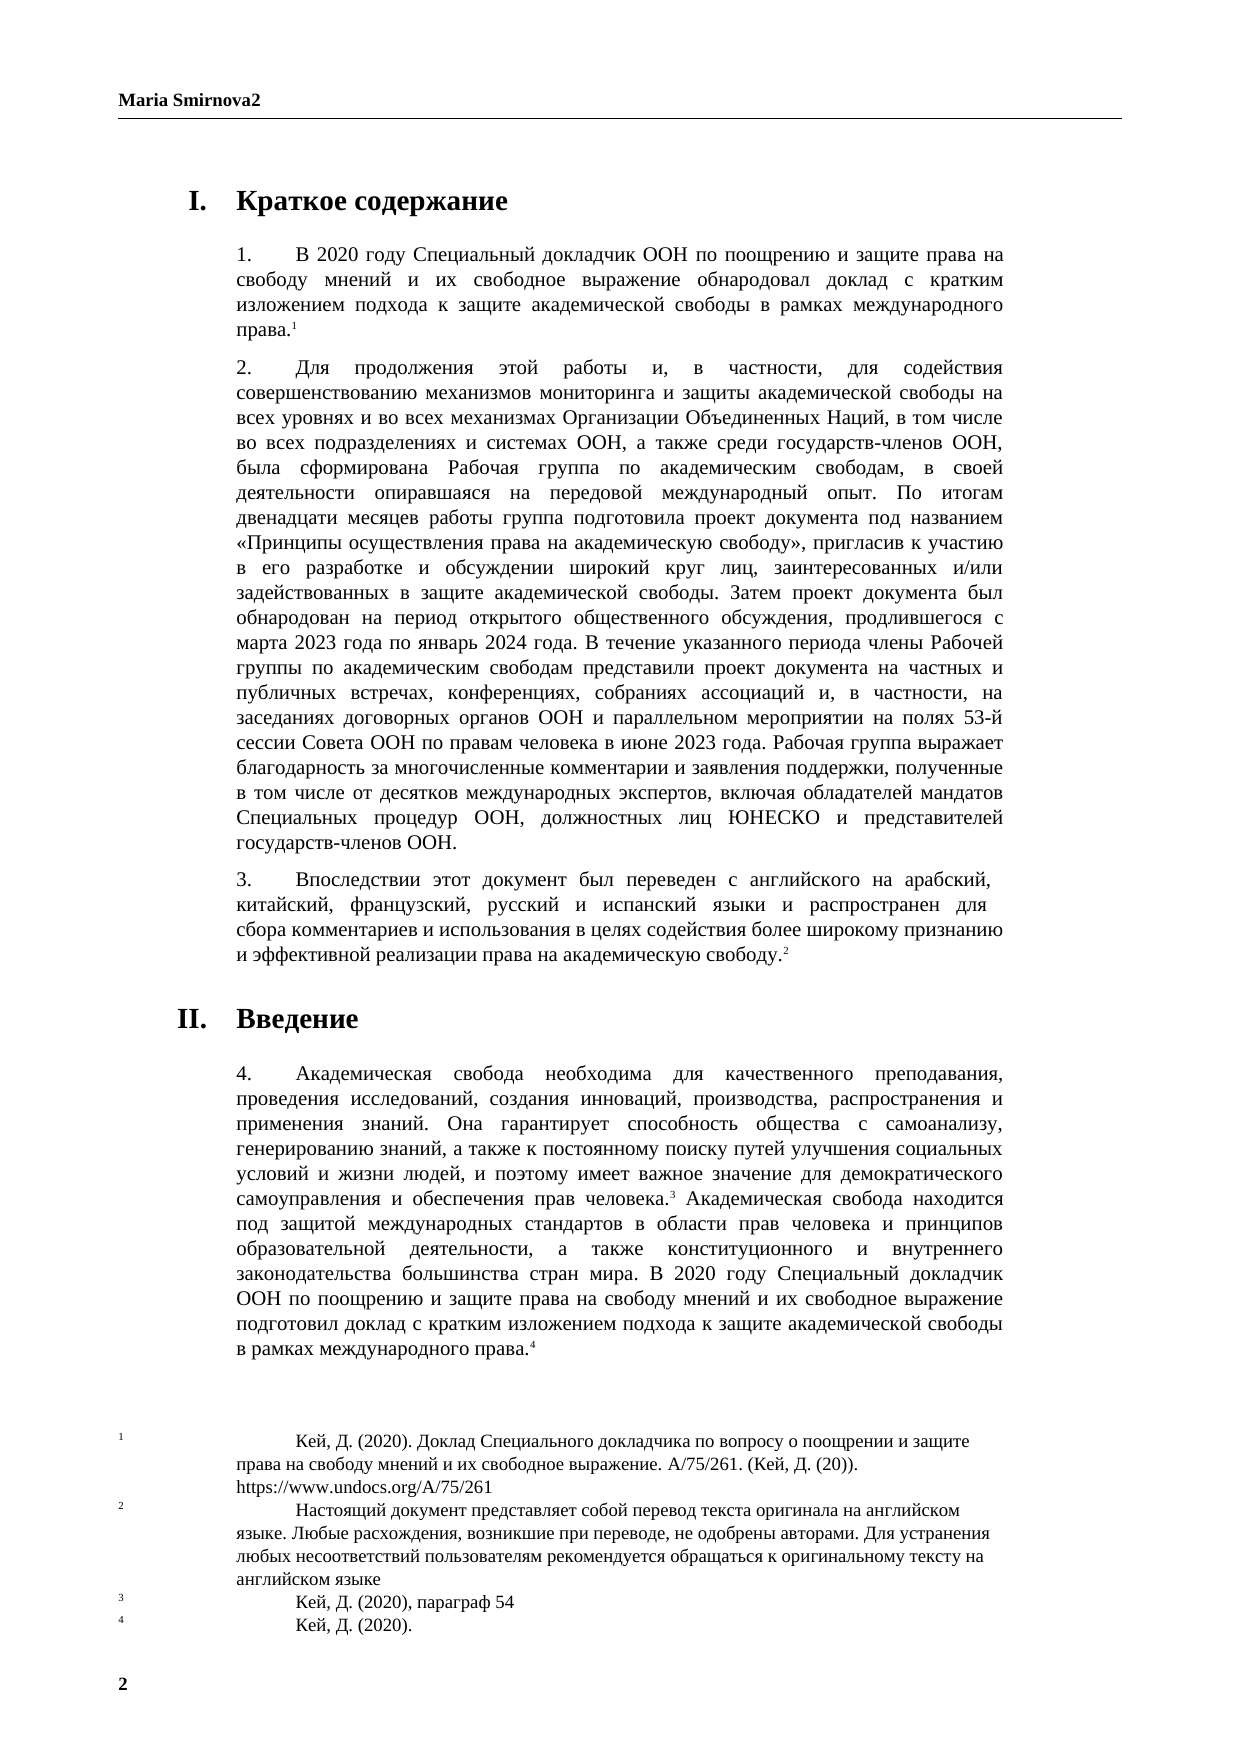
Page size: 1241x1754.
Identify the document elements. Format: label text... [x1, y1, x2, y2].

text I. Краткое содержание [118, 185, 1004, 216]
list Академическая свобода необходима для качественного преподавания, проведения исследований, создания инноваций, производства, распространения и применения знаний. Она гарантирует способность общества с самоанализу, генерированию знаний, а также к постоянному поиску путей улучшения социальных условий и жизни людей, и поэтому имеет важное значение для демократического самоуправления и обеспечения прав человека. Академическая свобода находится под защитой международных стандартов в области прав человека и принципов образовательной деятельности, а также конституционного и внутреннего законодательства большинства стран мира. В 2020 году Специальный докладчик ООН по поощрению и защите права на свободу мнений и их свободное выражение подготовил доклад с кратким изложением подхода к защите академической свободы в рамках международного права. [236, 1060, 1004, 1360]
list Впоследствии этот документ был переведен с английского на арабский, китайский, французский, русский и испанский языки и распространен для сбора комментариев и использования в целях содействия более широкому признанию и эффективной реализации права на академическую свободу. [236, 866, 1004, 966]
text II. Введение [118, 1004, 1004, 1035]
list Для продолжения этой работы и, в частности, для содействия совершенствованию механизмов мониторинга и защиты академической свободы на всех уровнях и во всех механизмах Организации Объединенных Наций, в том числе во всех подразделениях и системах ООН, а также среди государств-членов ООН, была сформирована Рабочая группа по академическим свободам, в своей деятельности опиравшаяся на передовой международный опыт. По итогам двенадцати месяцев работы группа подготовила проект документа под названием «Принципы осуществления права на академическую свободу», пригласив к участию в его разработке и обсуждении широкий круг лиц, заинтересованных и/или задействованных в защите академической свободы. Затем проект документа был обнародован на период открытого общественного обсуждения, продлившегося с марта 2023 года по январь 2024 года. В течение указанного периода члены Рабочей группы по академическим свободам представили проект документа на частных и публичных встречах, конференциях, собраниях ассоциаций и, в частности, на заседаниях договорных органов ООН и параллельном мероприятии на полях 53-й сессии Совета ООН по правам человека в июне 2023 года. Рабочая группа выражает благодарность за многочисленные комментарии и заявления поддержки, полученные в том числе от десятков международных экспертов, включая обладателей мандатов Специальных процедур ООН, должностных лиц ЮНЕСКО и представителей государств-членов ООН. [236, 354, 1004, 854]
list В 2020 году Специальный докладчик ООН по поощрению и защите права на свободу мнений и их свободное выражение обнародовал доклад с кратким изложением подхода к защите академической свободы в рамках международного права. [236, 241, 1004, 341]
